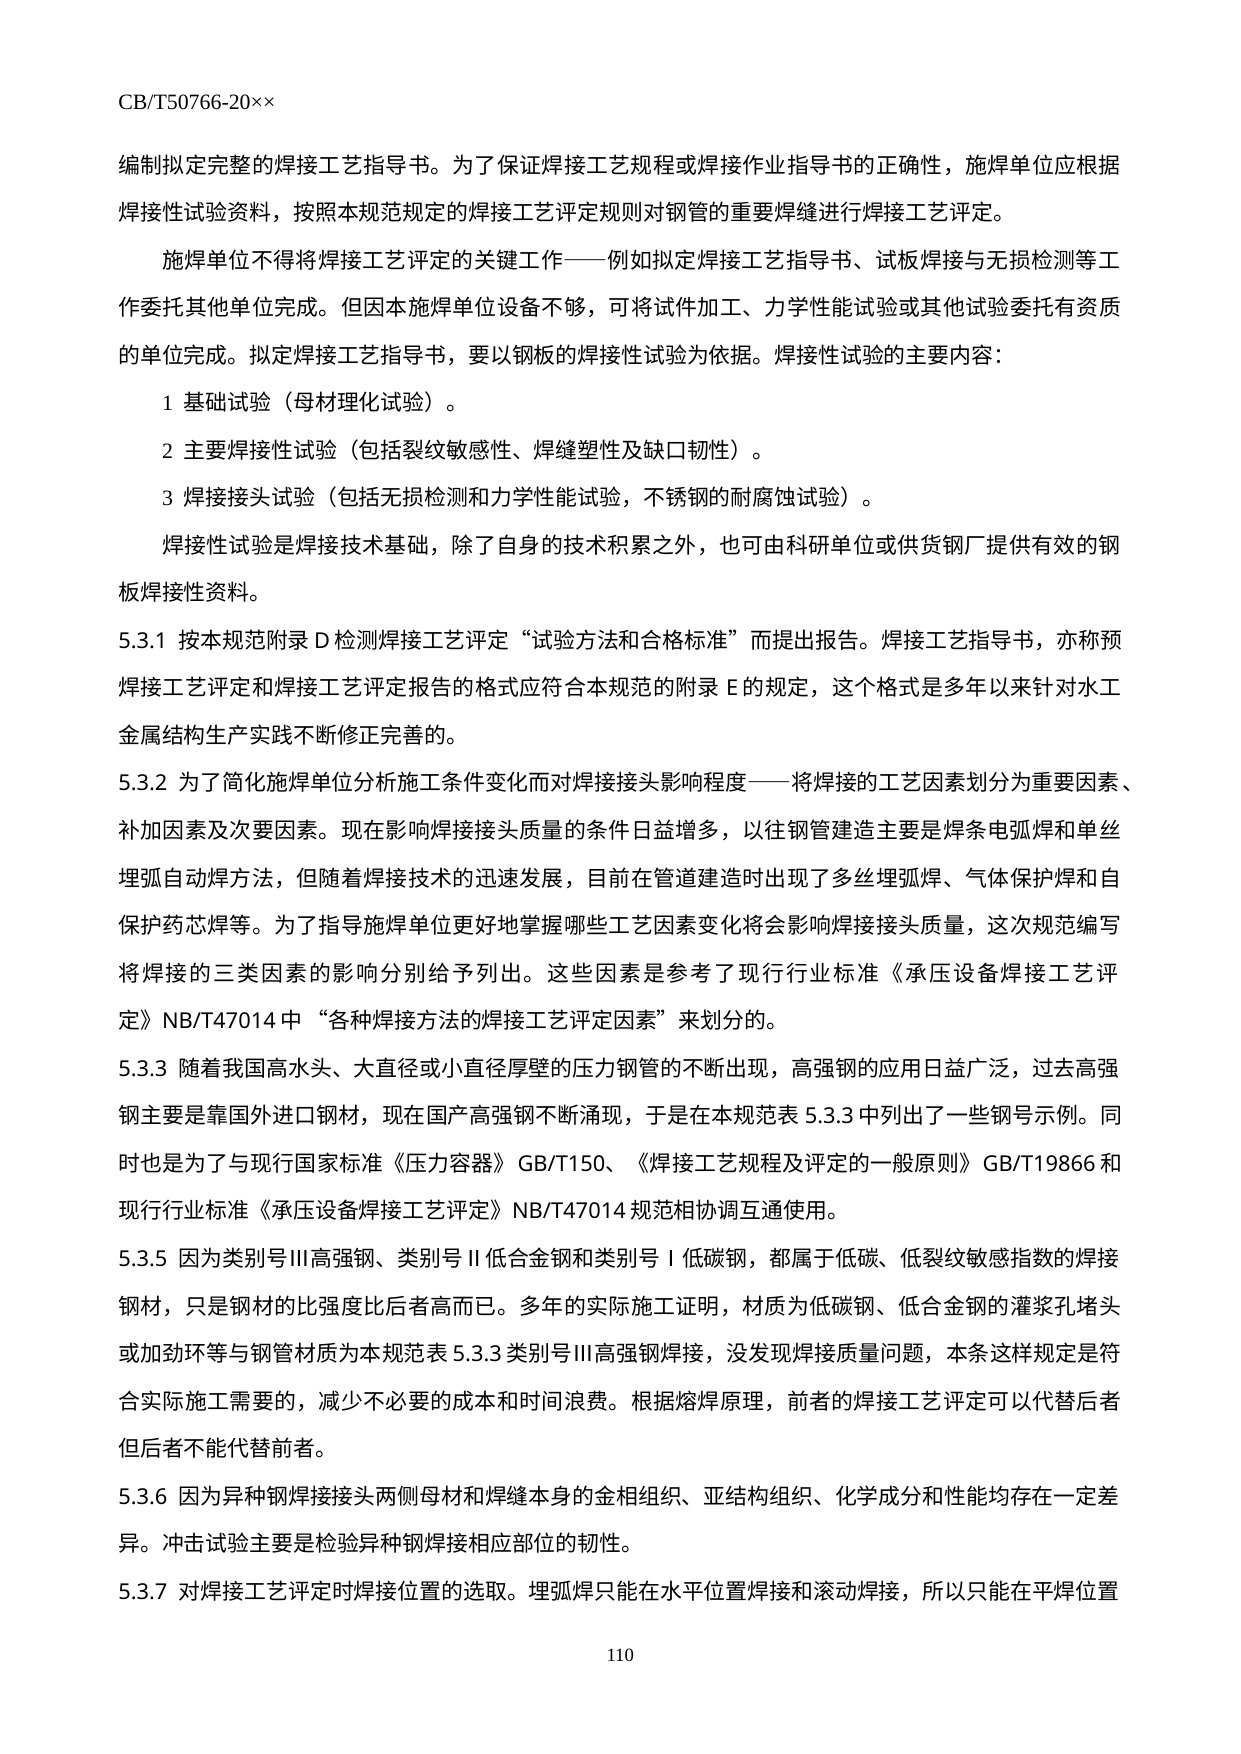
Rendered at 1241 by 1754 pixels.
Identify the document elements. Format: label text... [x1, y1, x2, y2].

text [118, 1574, 1122, 1606]
text 焊接性试验是焊接技术基础，除了自身的技术积累之外，也可由科研单位或供货钢厂提供有效的钢板焊接性资料。 [118, 528, 1122, 607]
text 5.3.5 因为类别号Ⅲ高强钢、类别号Ⅱ低合金钢和类别号Ⅰ低碳钢，都属于低碳、低裂纹敏感指数的焊接钢材，只是钢材的比强度比后者高而已。多年的实际施工证明，材质为低碳钢、低合金钢的灌浆孔堵头或加劲环等与钢管材质为本规范表5.3.3类别号Ⅲ高强钢焊接，没发现焊接质量问题，本条这样规定是符合实际施工需要的，减少不必要的成本和时间浪费。根据熔焊原理，前者的焊接工艺评定可以代替后者，但后者不能代替前者。 [118, 1241, 1122, 1463]
text 3 焊接接头试验（包括无损检测和力学性能试验，不锈钢的耐腐蚀试验）。 [118, 480, 1122, 512]
text 5.3.3 随着我国高水头、大直径或小直径厚壁的压力钢管的不断出现，高强钢的应用日益广泛，过去高强钢主要是靠国外进口钢材，现在国产高强钢不断涌现，于是在本规范表5.3.3中列出了一些钢号示例。同时也是为了与现行国家标准《压力容器》GB/T150、《焊接工艺规程及评定的一般原则》GB/T19866和现行行业标准《承压设备焊接工艺评定》NB/T47014规范相协调互通使用。 [118, 1051, 1122, 1225]
text 5.3.6 因为异种钢焊接接头两侧母材和焊缝本身的金相组织、亚结构组织、化学成分和性能均存在一定差异。冲击试验主要是检验异种钢焊接相应部位的韧性。 [118, 1479, 1122, 1558]
text 5.3.2 为了简化施焊单位分析施工条件变化而对焊接接头影响程度——将焊接的工艺因素划分为重要因素、补加因素及次要因素。现在影响焊接接头质量的条件日益增多，以往钢管建造主要是焊条电弧焊和单丝埋弧自动焊方法，但随着焊接技术的迅速发展，目前在管道建造时出现了多丝埋弧焊、气体保护焊和自保护药芯焊等。为了指导施焊单位更好地掌握哪些工艺因素变化将会影响焊接接头质量，这次规范编写将焊接的三类因素的影响分别给予列出。这些因素是参考了现行行业标准《承压设备焊接工艺评定》NB/T47014中 “各种焊接方法的焊接工艺评定因素”来划分的。 [118, 765, 1122, 1035]
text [118, 148, 1122, 227]
text 5.3.1 按本规范附录D检测焊接工艺评定“试验方法和合格标准”而提出报告。焊接工艺指导书，亦称预焊接工艺评定和焊接工艺评定报告的格式应符合本规范的附录E的规定，这个格式是多年以来针对水工金属结构生产实践不断修正完善的。 [118, 623, 1122, 749]
text 施焊单位不得将焊接工艺评定的关键工作——例如拟定焊接工艺指导书、试板焊接与无损检测等工作委托其他单位完成。但因本施焊单位设备不够，可将试件加工、力学性能试验或其他试验委托有资质的单位完成。拟定焊接工艺指导书，要以钢板的焊接性试验为依据。焊接性试验的主要内容： [118, 243, 1122, 369]
text 2 主要焊接性试验（包括裂纹敏感性、焊缝塑性及缺口韧性）。 [118, 433, 1122, 464]
text 1 基础试验（母材理化试验）。 [118, 385, 1122, 417]
